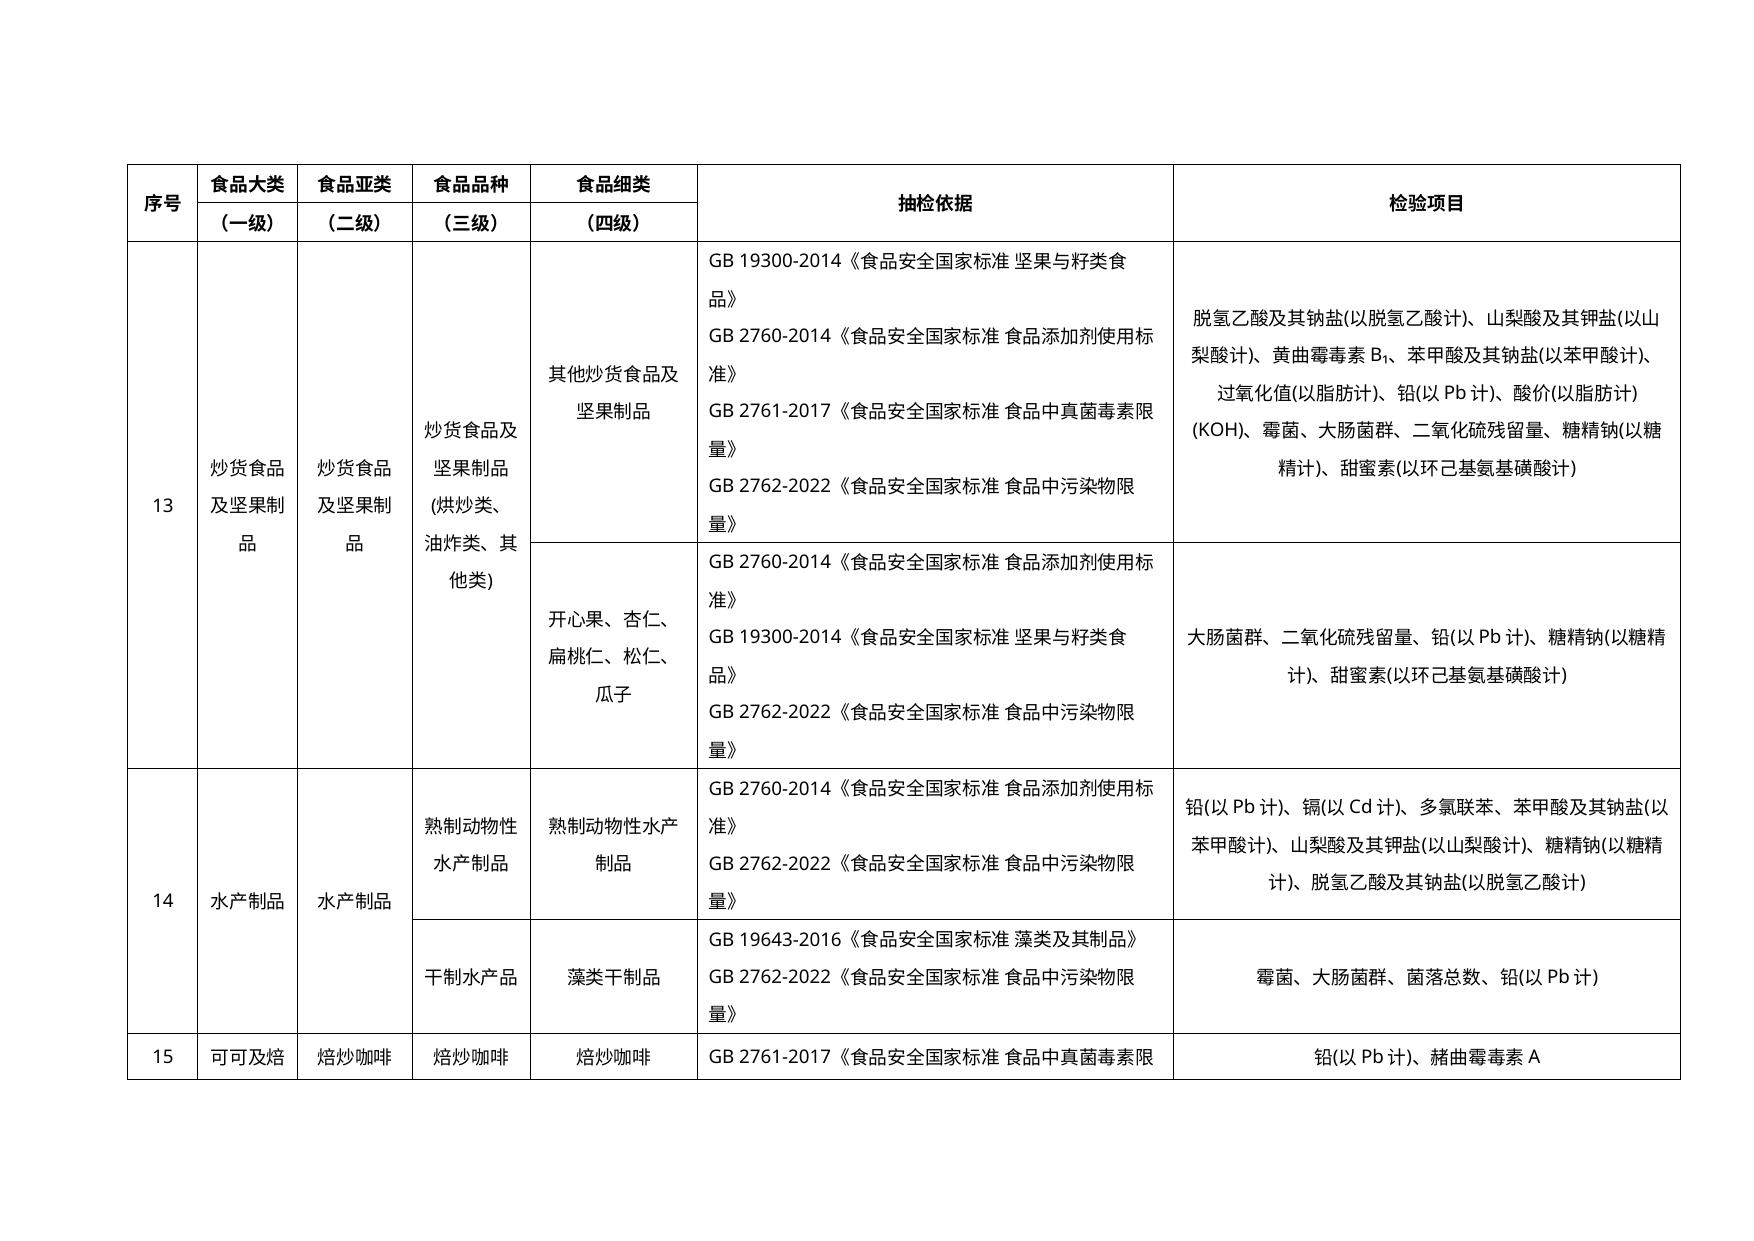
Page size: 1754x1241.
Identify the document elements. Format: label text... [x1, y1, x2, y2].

table_cell 熟制动物性水产制品 [531, 769, 697, 919]
table_cell 炒货食品及坚果制品 [198, 242, 297, 768]
table_cell 熟制动物性水产制品 [413, 769, 530, 919]
table_header 食品细类 [531, 165, 697, 202]
table_cell 铅(以Pb计)、镉(以Cd计)、多氯联苯、苯甲酸及其钠盐(以苯甲酸计)、山梨酸及其钾盐(以山梨酸计)、糖精钠(以糖精计)、脱氢乙酸及其钠盐(以脱氢乙酸计) [1174, 769, 1680, 919]
table_cell 铅(以Pb计)、赭曲霉毒素A [1174, 1034, 1680, 1079]
table_cell 干制水产品 [413, 920, 530, 1032]
table_cell （二级） [298, 203, 412, 241]
table_header 食品品种 [413, 165, 530, 202]
table_header 食品大类 [198, 165, 297, 202]
table_cell 炒货食品及坚果制品(烘炒类、油炸类、其他类) [413, 242, 530, 768]
table_cell GB 2760-2014《食品安全国家标准 食品添加剂使用标准》 GB 2762-2022《食品安全国家标准 食品中污染物限量》 [698, 769, 1173, 919]
table_cell 其他炒货食品及坚果制品 [531, 242, 697, 542]
table_cell （四级） [531, 203, 697, 241]
table_cell 脱氢乙酸及其钠盐(以脱氢乙酸计)、山梨酸及其钾盐(以山梨酸计)、黄曲霉毒素B₁、苯甲酸及其钠盐(以苯甲酸计)、过氧化值(以脂肪计)、铅(以Pb计)、酸价(以脂肪计)(KOH)、霉菌、大肠菌群、二氧化硫残留量、糖精钠(以糖精计)、甜蜜素(以环己基氨基磺酸计) [1174, 242, 1680, 542]
table_header 食品亚类 [298, 165, 412, 202]
table_cell 15 [128, 1034, 197, 1079]
table_header 序号 [128, 165, 197, 241]
table_cell GB 2760-2014《食品安全国家标准 食品添加剂使用标准》 GB 19300-2014《食品安全国家标准 坚果与籽类食品》 GB 2762-2022《食品安全国家标准 食品中污染物限量》 [698, 543, 1173, 768]
table_cell 水产制品 [198, 769, 297, 1032]
table_cell 焙炒咖啡 [413, 1034, 530, 1079]
table_cell 藻类干制品 [531, 920, 697, 1032]
table_header 抽检依据 [698, 165, 1173, 241]
table_cell （一级） [198, 203, 297, 241]
table_cell 14 [128, 769, 197, 1032]
table_cell （三级） [413, 203, 530, 241]
table_cell 焙炒咖啡 [531, 1034, 697, 1079]
table_cell 水产制品 [298, 769, 412, 1032]
table_cell GB 19643-2016《食品安全国家标准 藻类及其制品》 GB 2762-2022《食品安全国家标准 食品中污染物限量》 [698, 920, 1173, 1032]
table_cell 焙炒咖啡 [298, 1034, 412, 1079]
table_cell 大肠菌群、二氧化硫残留量、铅(以Pb计)、糖精钠(以糖精计)、甜蜜素(以环己基氨基磺酸计) [1174, 543, 1680, 768]
table_cell 霉菌、大肠菌群、菌落总数、铅(以Pb计) [1174, 920, 1680, 1032]
table_cell 炒货食品及坚果制品 [298, 242, 412, 768]
table_cell 可可及焙烤咖啡产品 [198, 1034, 297, 1079]
table_cell GB 19300-2014《食品安全国家标准 坚果与籽类食品》 GB 2760-2014《食品安全国家标准 食品添加剂使用标准》 GB 2761-2017《食品安全国家标准 食品中真菌毒素限量》 GB 2762-2022《食品安全国家标准 食品中污染物限量》 [698, 242, 1173, 542]
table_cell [698, 1034, 1173, 1079]
table_cell 13 [128, 242, 197, 768]
table_header 检验项目 [1174, 165, 1680, 241]
table_cell 开心果、杏仁、扁桃仁、松仁、瓜子 [531, 543, 697, 768]
